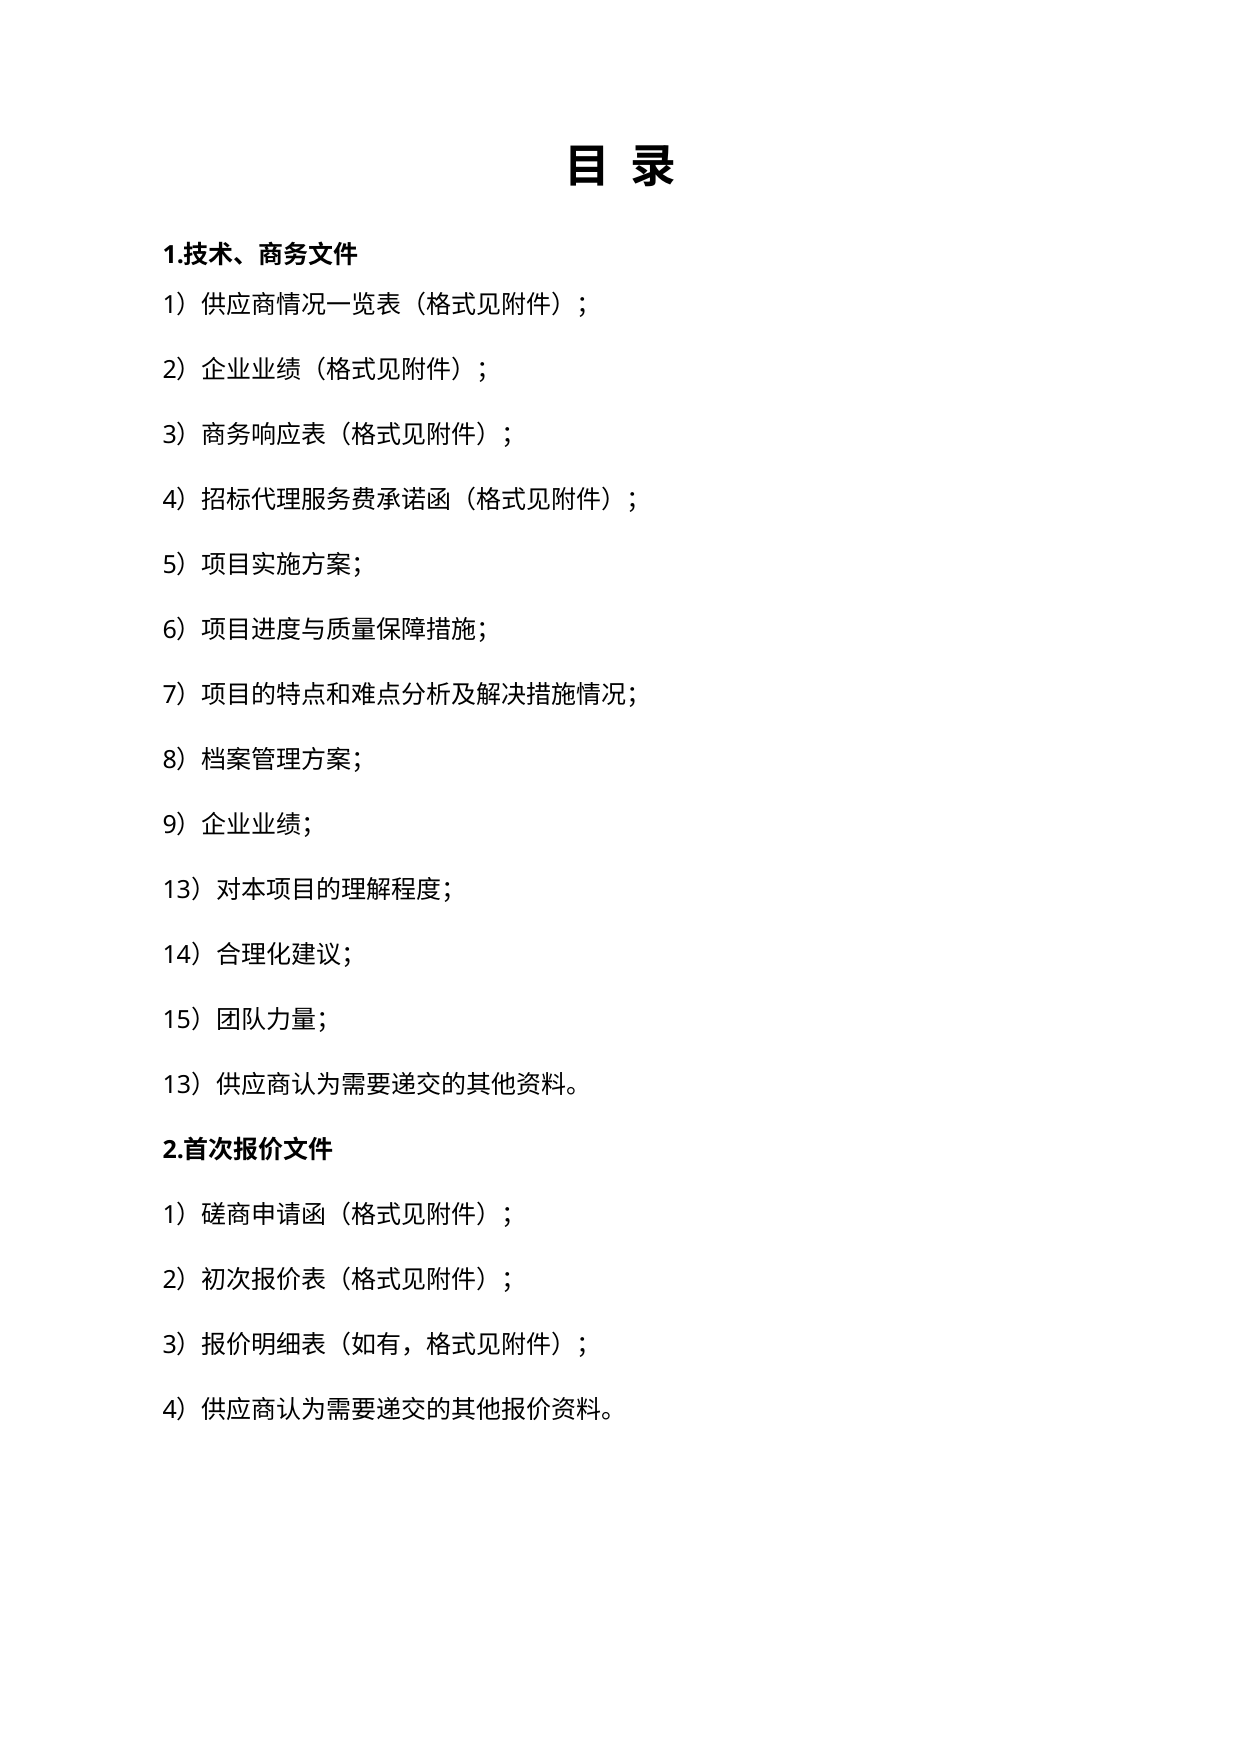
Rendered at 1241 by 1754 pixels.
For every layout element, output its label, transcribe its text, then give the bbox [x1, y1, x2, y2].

text 9）企业业绩； [162, 791, 1122, 856]
text 3）报价明细表（如有，格式见附件）； [162, 1311, 1122, 1376]
text 8）档案管理方案； [162, 726, 1122, 791]
text 6）项目进度与质量保障措施； [162, 596, 1122, 661]
list 对本项目的理解程度； [162, 856, 1122, 921]
text 目 录 [118, 129, 1122, 196]
text 4）供应商认为需要递交的其他报价资料。 [162, 1376, 1122, 1441]
text 2）初次报价表（格式见附件）； [162, 1246, 1122, 1311]
text 2.首次报价文件 [162, 1116, 1122, 1181]
text 3）商务响应表（格式见附件）； [162, 401, 1122, 466]
list 团队力量； [162, 986, 1122, 1051]
list 合理化建议； [162, 921, 1122, 986]
text 4）招标代理服务费承诺函（格式见附件）； [162, 466, 1122, 531]
text 1.技术、商务文件 [162, 229, 1122, 271]
text 5）项目实施方案； [162, 531, 1122, 596]
text 7）项目的特点和难点分析及解决措施情况； [162, 661, 1122, 726]
text 1）磋商申请函（格式见附件）； [162, 1181, 1122, 1246]
text 13）供应商认为需要递交的其他资料。 [162, 1051, 1122, 1116]
text 1）供应商情况一览表（格式见附件）； [162, 271, 1122, 336]
text 2）企业业绩（格式见附件）； [162, 336, 1122, 401]
